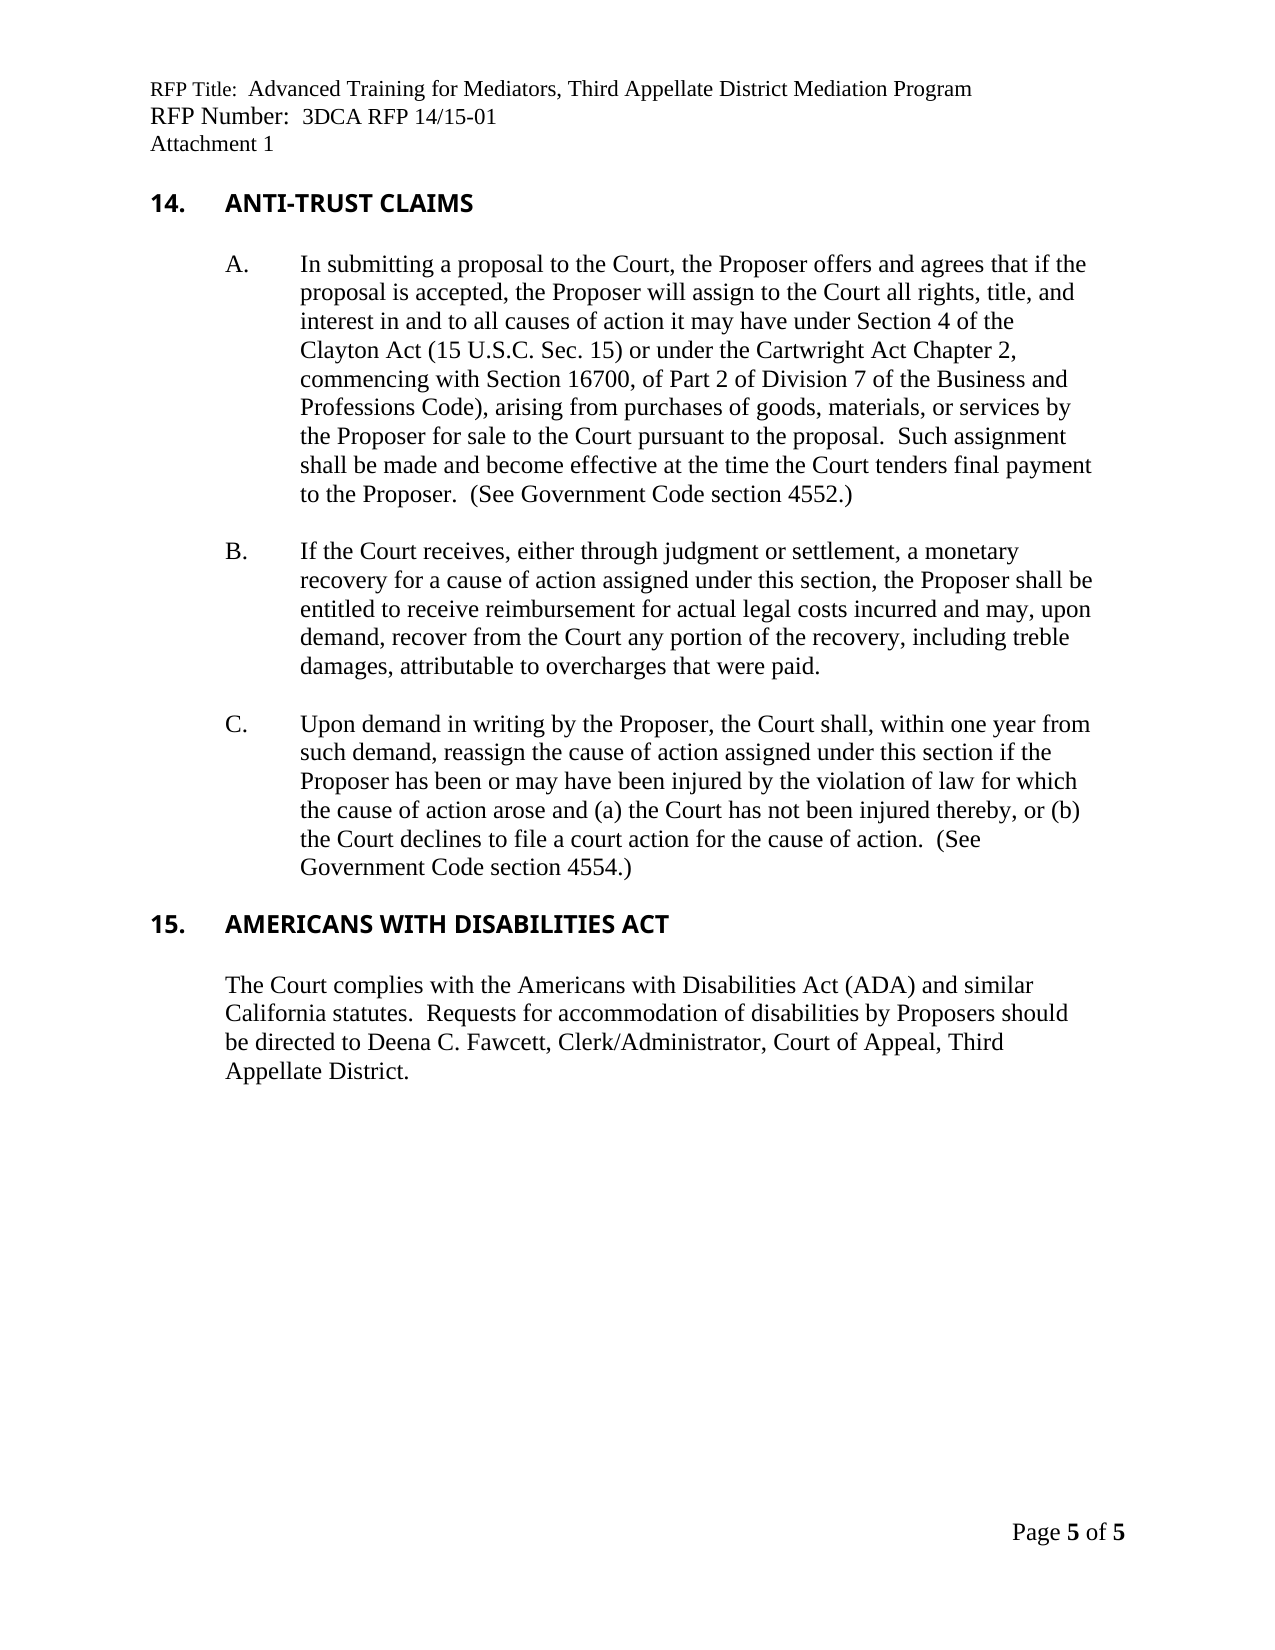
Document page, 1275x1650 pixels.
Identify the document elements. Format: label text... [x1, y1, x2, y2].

subtitle The Court complies with the Americans with Disabilities Act (ADA) and similar California statutes. Requests for accommodation of disabilities by Proposers should be directed to Deena C. Fawcett, Clerk/Administrator, Court of Appeal, Third Appellate District. [225, 970, 1095, 1085]
subtitle A. In submitting a proposal to the Court, the Proposer offers and agrees that if the proposal is accepted, the Proposer will assign to the Court all rights, title, and interest in and to all causes of action it may have under Section 4 of the Clayton Act (15 U.S.C. Sec. 15) or under the Cartwright Act Chapter 2, commencing with Section 16700, of Part 2 of Division 7 of the Business and Professions Code), arising from purchases of goods, materials, or services by the Proposer for sale to the Court pursuant to the proposal. Such assignment shall be made and become effective at the time the Court tenders final payment to the Proposer. (See Government Code section 4552.) [225, 249, 1095, 507]
subtitle B. If the Court receives, either through judgment or settlement, a monetary recovery for a cause of action assigned under this section, the Proposer shall be entitled to receive reimbursement for actual legal costs incurred and may, upon demand, recover from the Court any portion of the recovery, including treble damages, attributable to overcharges that were paid. [225, 536, 1095, 680]
list anti-trust claims [150, 185, 1125, 219]
list AMERICANS WITH DISABILITIES ACT [150, 906, 1125, 940]
subtitle C. Upon demand in writing by the Proposer, the Court shall, within one year from such demand, reassign the cause of action assigned under this section if the Proposer has been or may have been injured by the violation of law for which the cause of action arose and (a) the Court has not been injured thereby, or (b) the Court declines to file a court action for the cause of action. (See Government Code section 4554.) [225, 709, 1095, 881]
